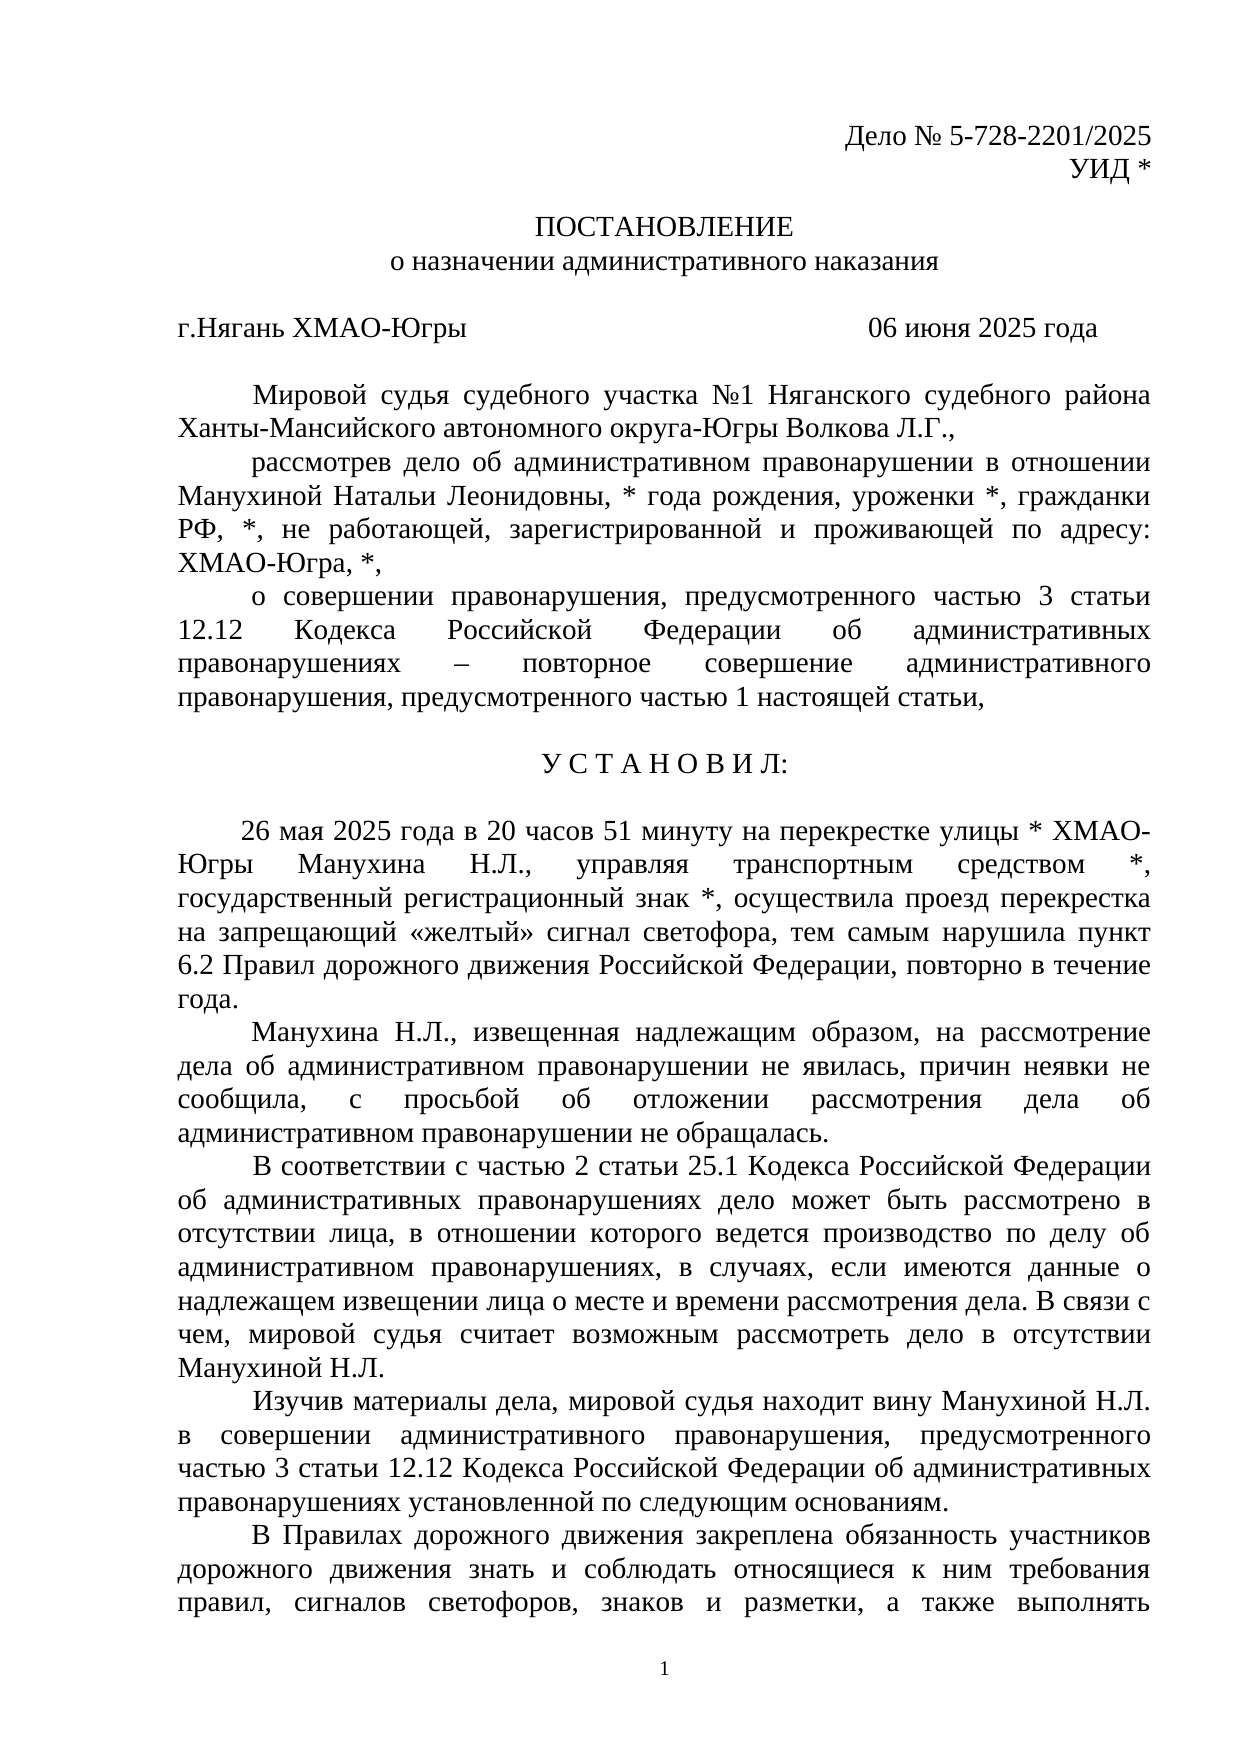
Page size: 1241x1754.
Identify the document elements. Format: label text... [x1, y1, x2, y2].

text рассмотрев дело об административном правонарушении в отношении Манухиной Натальи Леонидовны, * года рождения, уроженки *, гражданки РФ, *, не работающей, зарегистрированной и проживающей по адресу: ХМАО-Югра, *, [177, 444, 1152, 578]
text У С Т А Н О В И Л: [177, 746, 1152, 779]
text Мировой судья судебного участка №1 Няганского судебного района Ханты-Мансийского автономного округа-Югры Волкова Л.Г., [177, 377, 1152, 444]
text В соответствии с частью 2 статьи 25.1 Кодекса Российской Федерации об административных правонарушениях дело может быть рассмотрено в отсутствии лица, в отношении которого ведется производство по делу об административном правонарушениях, в случаях, если имеются данные о надлежащем извещении лица о месте и времени рассмотрения дела. В связи с чем, мировой судья считает возможным рассмотреть дело в отсутствии Манухиной Н.Л. [177, 1148, 1152, 1383]
text о назначении административного наказания [177, 243, 1152, 276]
text Изучив материалы дела, мировой судья находит вину Манухиной Н.Л. в совершении административного правонарушения, предусмотренного частью 3 статьи 12.12 Кодекса Российской Федерации об административных правонарушениях установленной по следующим основаниям. [177, 1383, 1152, 1517]
subtitle Дело № 5-728-2201/2025 [177, 118, 1152, 152]
text Манухина Н.Л., извещенная надлежащим образом, на рассмотрение дела об административном правонарушении не явилась, причин неявки не сообщила, с просьбой об отложении рассмотрения дела об административном правонарушении не обращалась. [177, 1014, 1152, 1148]
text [177, 1517, 1152, 1618]
subtitle ПОСТАНОВЛЕНИЕ [177, 209, 1152, 243]
text о совершении правонарушения, предусмотренного частью 3 статьи 12.12 Кодекса Российской Федерации об административных правонарушениях – повторное совершение административного правонарушения, предусмотренного частью 1 настоящей статьи, [177, 578, 1152, 712]
text г.Нягань ХМАО-Югры 06 июня 2025 года [177, 310, 1152, 343]
text УИД * [177, 152, 1152, 185]
text 26 мая 2025 года в 20 часов 51 минуту на перекрестке улицы * ХМАО-Югры Манухина Н.Л., управляя транспортным средством *, государственный регистрационный знак *, осуществила проезд перекрестка на запрещающий «желтый» сигнал светофора, тем самым нарушила пункт 6.2 Правил дорожного движения Российской Федерации, повторно в течение года. [177, 813, 1152, 1014]
